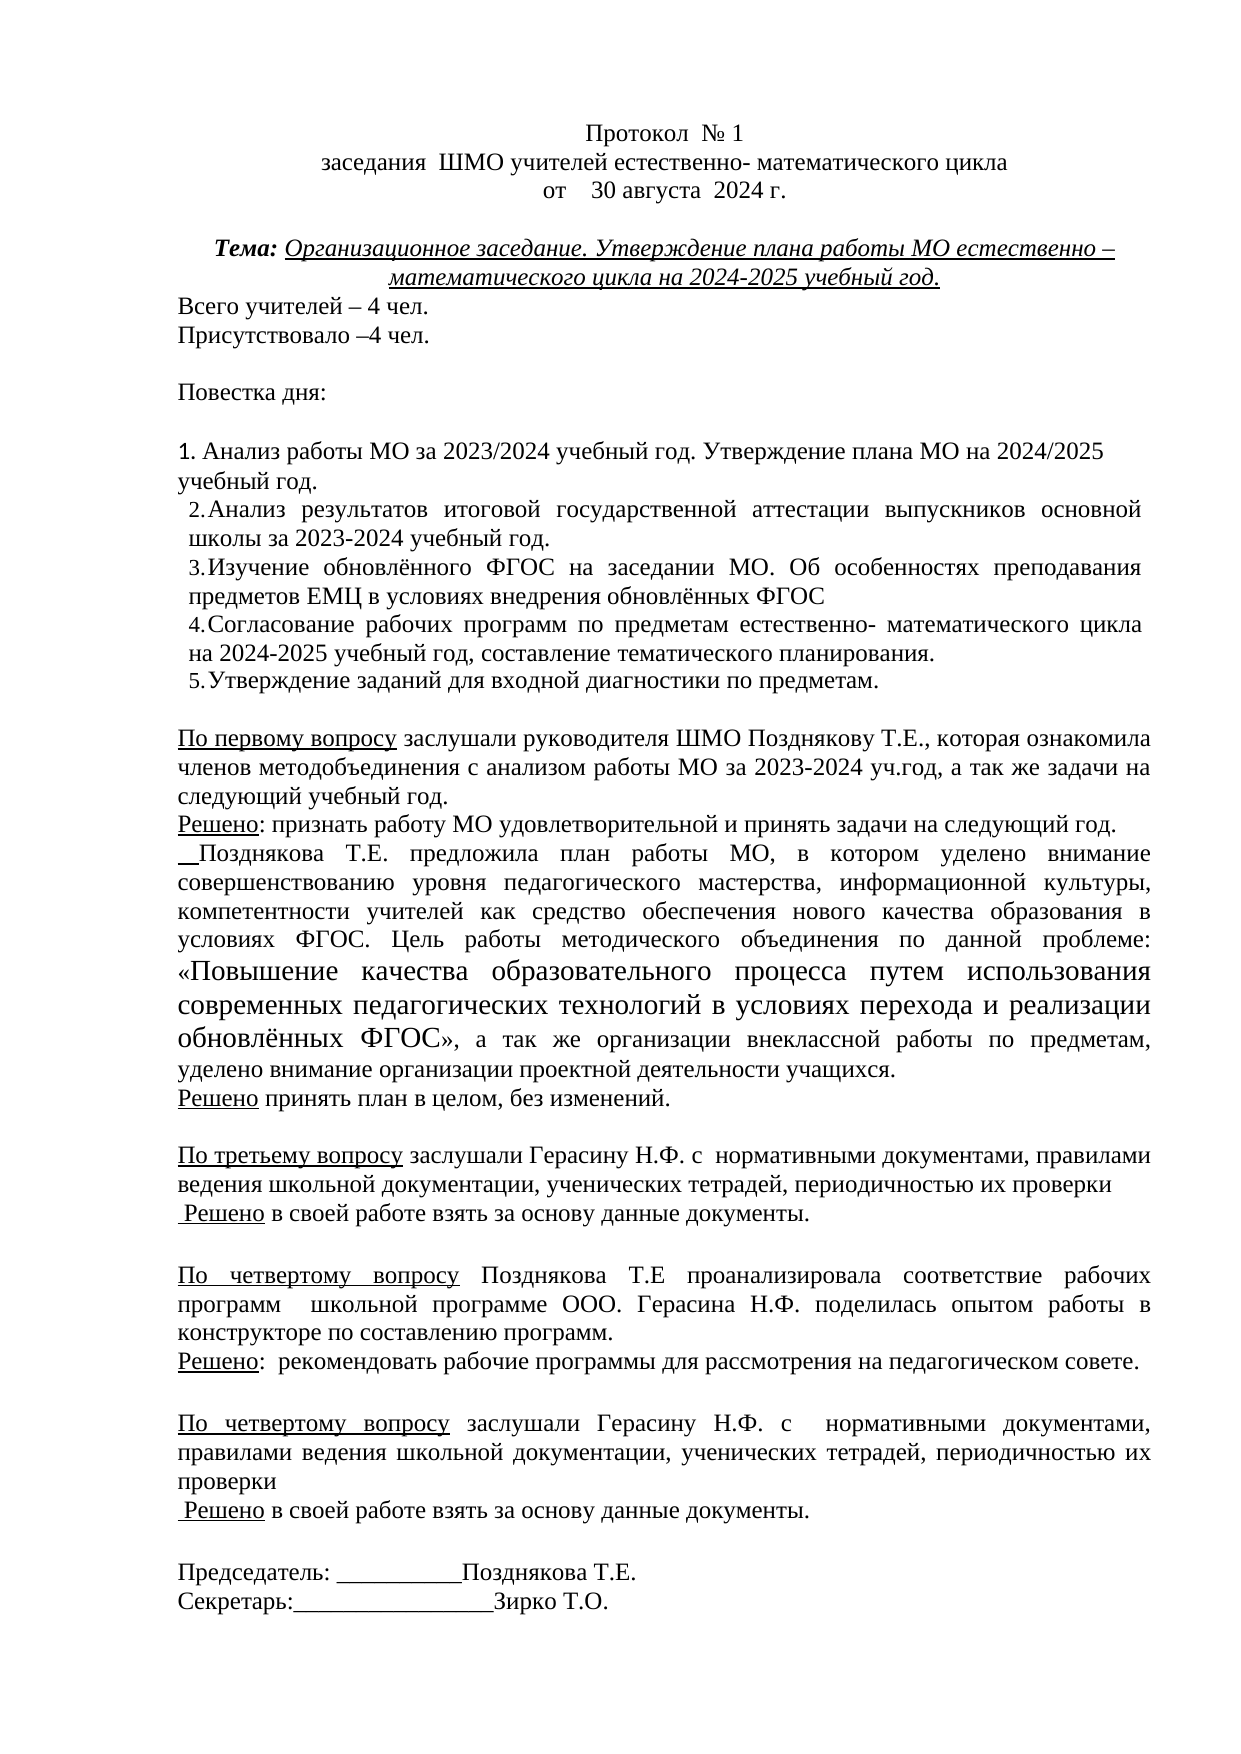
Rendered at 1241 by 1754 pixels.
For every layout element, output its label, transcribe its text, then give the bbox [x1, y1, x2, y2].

list Утверждение заданий для входной диагностики по предметам. [188, 667, 1152, 694]
list Анализ результатов итоговой государственной аттестации выпускников основной школы за 2023-2024 учебный год. [188, 494, 1141, 552]
text Повестка дня: [177, 377, 1152, 406]
text Позднякова Т.Е. предложила план работы МО, в котором уделено внимание совершенствованию уровня педагогического мастерства, информационной культуры, компетентности учителей как средство обеспечения нового качества образования в условиях ФГОС. Цель работы методического объединения по данной проблеме: «Повышение качества образовательного процесса путем использования современных педагогических технологий в условиях перехода и реализации обновлённых ФГОС», а так же организации внеклассной работы по предметам, уделено внимание организации проектной деятельности учащихся. [177, 838, 1152, 1083]
text Председатель: __________Позднякова Т.Е. [177, 1557, 1152, 1586]
text По третьему вопросу заслушали Герасину Н.Ф. с нормативными документами, правилами ведения школьной документации, ученических тетрадей, периодичностью их проверки [177, 1140, 1152, 1198]
text от 30 августа 2024 г. [177, 176, 1152, 204]
text Всего учителей – 4 чел. [177, 291, 1152, 320]
text Решено в своей работе взять за основу данные документы. [177, 1198, 1152, 1226]
list Согласование рабочих программ по предметам естественно- математического цикла на 2024-2025 учебный год, составление тематического планирования. [188, 609, 1142, 667]
text Решено принять план в целом, без изменений. [177, 1083, 1152, 1111]
text По четвертому вопросу заслушали Герасину Н.Ф. с нормативными документами, правилами ведения школьной документации, ученических тетрадей, периодичностью их проверки [177, 1408, 1152, 1495]
text Присутствовало –4 чел. [177, 320, 1152, 348]
text Протокол № 1 [177, 118, 1152, 147]
text заседания ШМО учителей естественно- математического цикла [177, 147, 1152, 176]
text Решено в своей работе взять за основу данные документы. [177, 1495, 1152, 1523]
text Секретарь:________________Зирко Т.О. [177, 1586, 1152, 1614]
list Изучение обновлённого ФГОС на заседании МО. Об особенностях преподавания предметов ЕМЦ в условиях внедрения обновлённых ФГОС [188, 552, 1142, 609]
text Решено: признать работу МО удовлетворительной и принять задачи на следующий год. [177, 809, 1152, 838]
text Решено: рекомендовать рабочие программы для рассмотрения на педагогическом совете. [177, 1346, 1152, 1375]
text По первому вопросу заслушали руководителя ШМО Позднякову Т.Е., которая ознакомила членов методобъединения с анализом работы МО за 2023-2024 уч.год, а так же задачи на следующий учебный год. [177, 723, 1152, 809]
text Тема: Организационное заседание. Утверждение плана работы МО естественно – математического цикла на 2024-2025 учебный год. [177, 233, 1152, 291]
text 1. Анализ работы МО за 2023/2024 учебный год. Утверждение плана МО на 2024/2025 учебный год. [177, 435, 1152, 494]
text По четвертому вопросу Позднякова Т.Е проанализировала соответствие рабочих программ школьной программе ООО. Герасина Н.Ф. поделилась опытом работы в конструкторе по составлению программ. [177, 1260, 1152, 1346]
